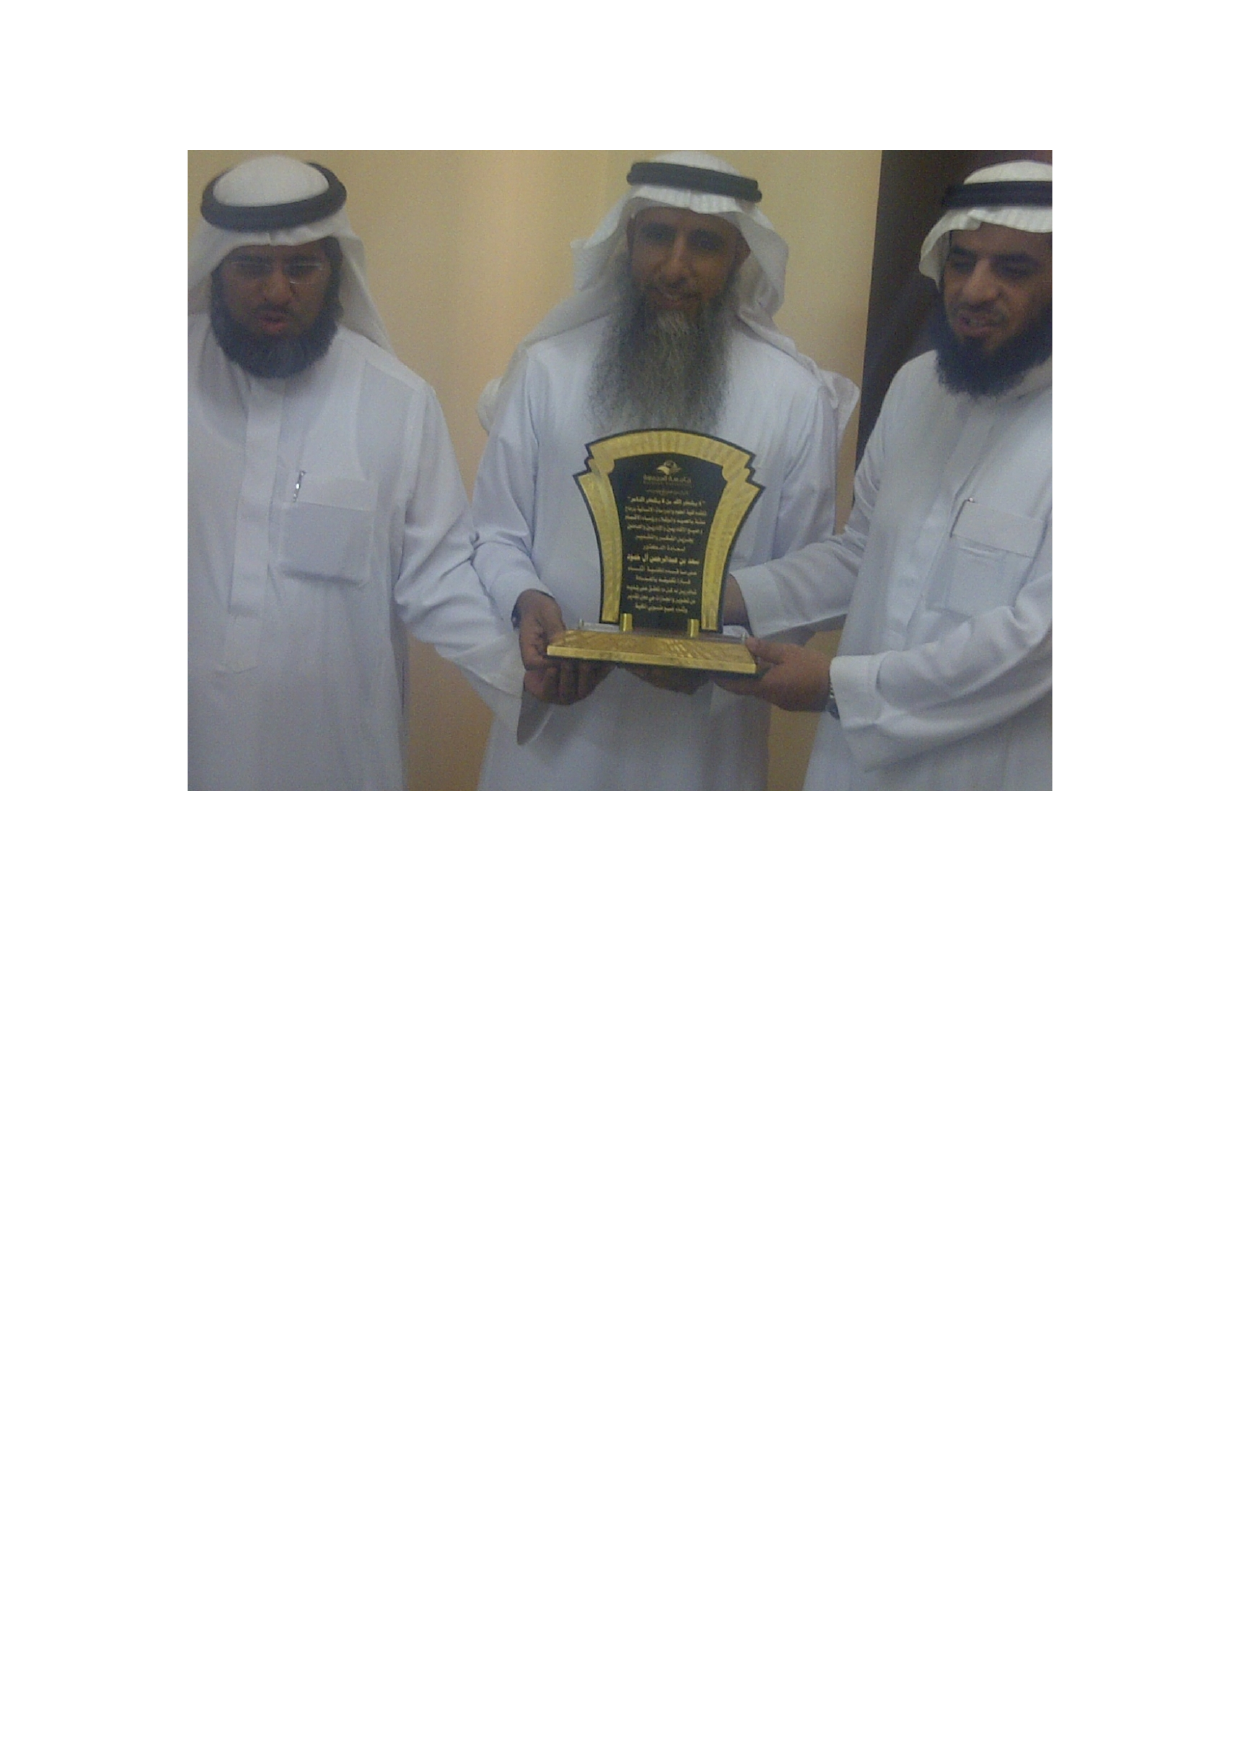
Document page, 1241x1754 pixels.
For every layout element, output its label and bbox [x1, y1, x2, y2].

picture [187, 150, 1053, 791]
